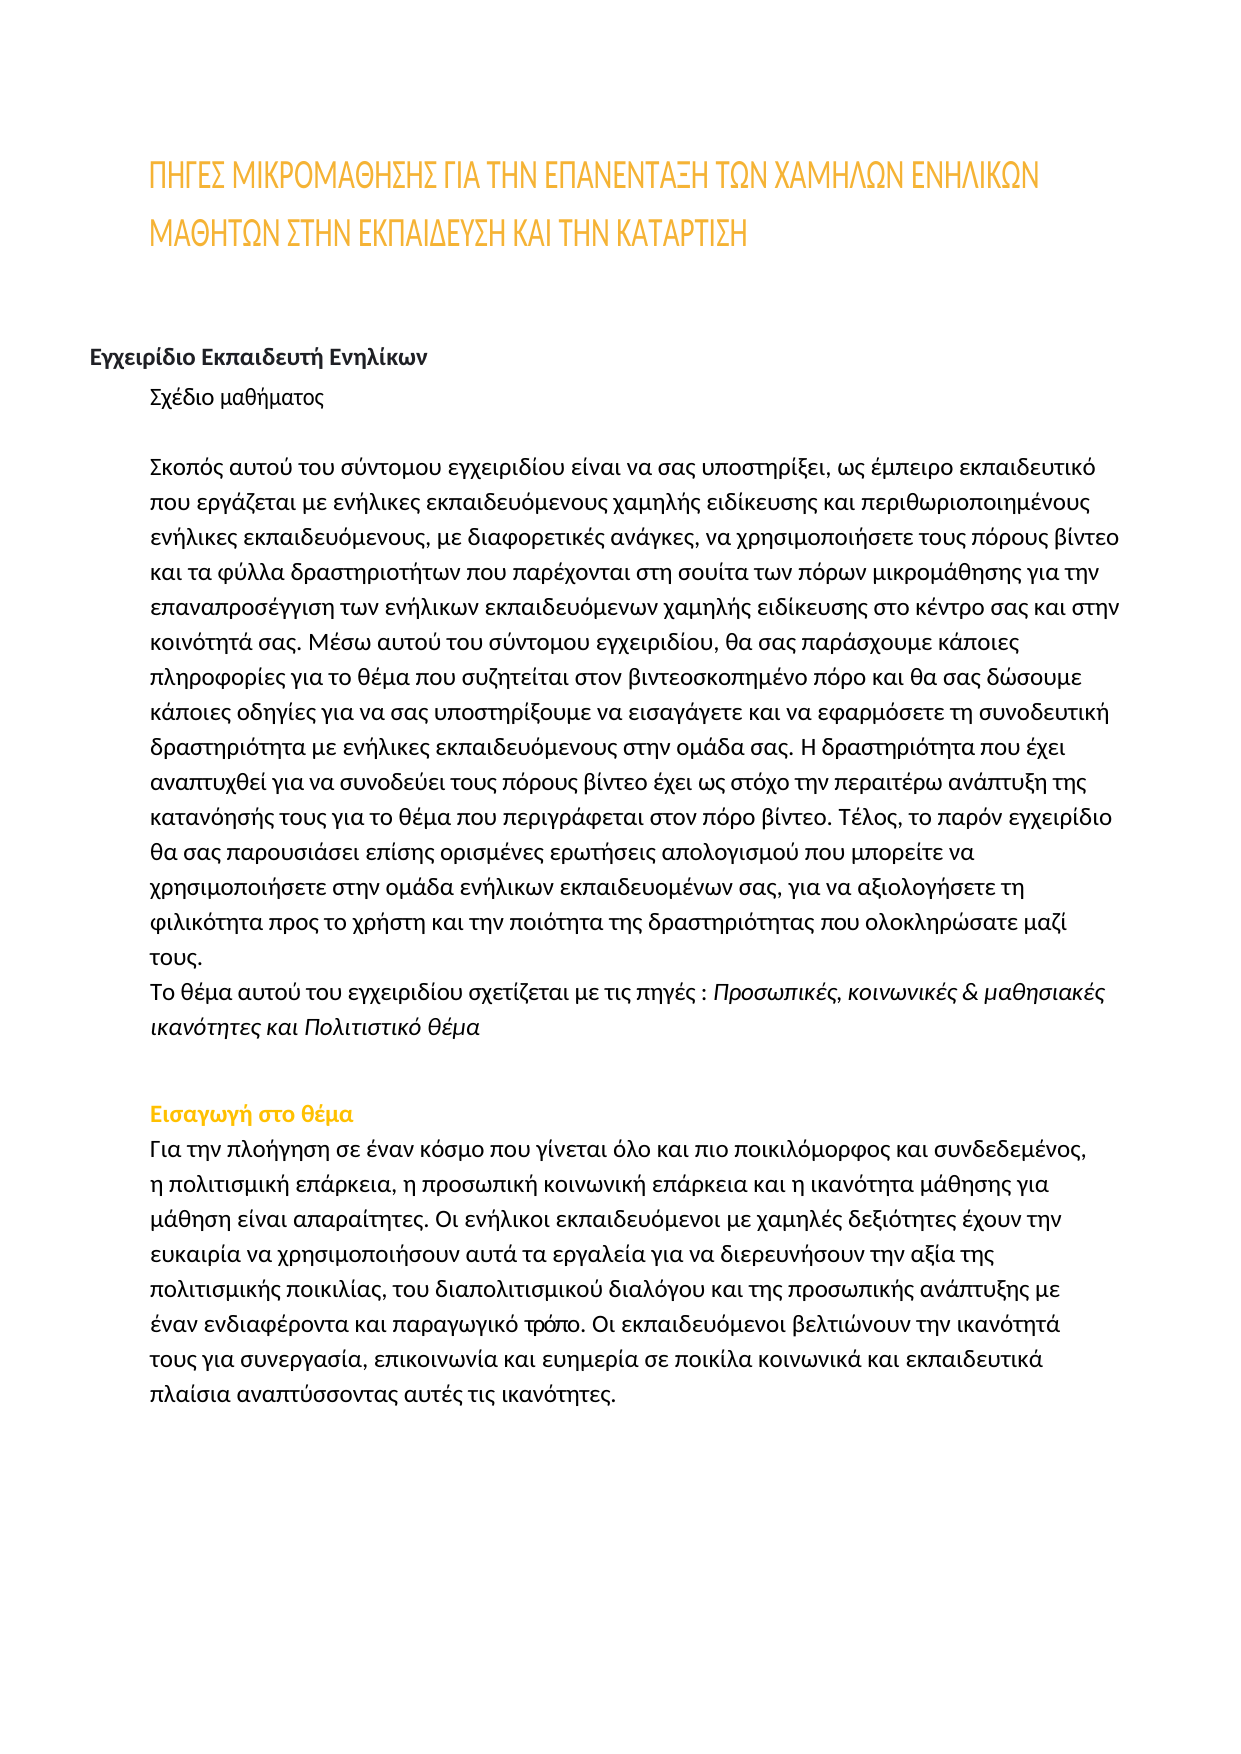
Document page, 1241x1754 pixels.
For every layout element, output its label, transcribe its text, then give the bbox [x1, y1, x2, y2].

text Για την πλοήγηση σε έναν κόσμο που γίνεται όλο και πιο ποικιλόμορφος και συνδεδεμένος, η πολιτισμική επάρκεια, η προσωπική κοινωνική επάρκεια και η ικανότητα μάθησης για μάθηση είναι απαραίτητες. Οι ενήλικοι εκπαιδευόμενοι με χαμηλές δεξιότητες έχουν την ευκαιρία να χρησιμοποιήσουν αυτά τα εργαλεία για να διερευνήσουν την αξία της πολιτισμικής ποικιλίας, του διαπολιτισμικού διαλόγου και της προσωπικής ανάπτυξης με έναν ενδιαφέροντα και παραγωγικό τρόπο. Οι εκπαιδευόμενοι βελτιώνουν την ικανότητά τους για συνεργασία, επικοινωνία και ευημερία σε ποικίλα κοινωνικά και εκπαιδευτικά πλαίσια αναπτύσσοντας αυτές τις ικανότητες. [150, 1133, 1089, 1409]
subtitle Εγχειρίδιο Εκπαιδευτή Ενηλίκων [89, 342, 1165, 372]
text Το θέμα αυτού του εγχειριδίου σχετίζεται με τις πηγές : Προσωπικές, κοινωνικές & μαθησιακές ικανότητες και Πολιτιστικό θέμα [150, 977, 1123, 1042]
text Εισαγωγή στο θέμα [150, 1098, 1165, 1129]
text Σκοπός αυτού του σύντομου εγχειριδίου είναι να σας υποστηρίξει, ως έμπειρο εκπαιδευτικό που εργάζεται με ενήλικες εκπαιδευόμενους χαμηλής ειδίκευσης και περιθωριοποιημένους ενήλικες εκπαιδευόμενους, με διαφορετικές ανάγκες, να χρησιμοποιήσετε τους πόρους βίντεο και τα φύλλα δραστηριοτήτων που παρέχονται στη σουίτα των πόρων μικρομάθησης για την επαναπροσέγγιση των ενήλικων εκπαιδευόμενων χαμηλής ειδίκευσης στο κέντρο σας και στην κοινότητά σας. Μέσω αυτού του σύντομου εγχειριδίου, θα σας παράσχουμε κάποιες πληροφορίες για το θέμα που συζητείται στον βιντεοσκοπημένο πόρο και θα σας δώσουμε κάποιες οδηγίες για να σας υποστηρίξουμε να εισαγάγετε και να εφαρμόσετε τη συνοδευτική δραστηριότητα με ενήλικες εκπαιδευόμενους στην ομάδα σας. Η δραστηριότητα που έχει αναπτυχθεί για να συνοδεύει τους πόρους βίντεο έχει ως στόχο την περαιτέρω ανάπτυξη της κατανόησής τους για το θέμα που περιγράφεται στον πόρο βίντεο. Τέλος, το παρόν εγχειρίδιο θα σας παρουσιάσει επίσης ορισμένες ερωτήσεις απολογισμού που μπορείτε να χρησιμοποιήσετε στην ομάδα ενήλικων εκπαιδευομένων σας, για να αξιολογήσετε τη φιλικότητα προς το χρήστη και την ποιότητα της δραστηριότητας που ολοκληρώσατε μαζί τους. [150, 452, 1123, 972]
text Σχέδιο μαθήματος [150, 381, 1165, 411]
text ΠΗΓΕΣ ΜΙΚΡΟΜΑΘΗΣΗΣ ΓΙΑ ΤΗΝ ΕΠΑΝΕΝΤΑΞΗ ΤΩΝ ΧΑΜΗΛΩΝ ΕΝΗΛΙΚΩΝ ΜΑΘΗΤΩΝ ΣΤΗΝ ΕΚΠΑΙΔΕΥΣΗ ΚΑΙ ΤΗΝ ΚΑΤΑΡΤΙΣΗ [149, 148, 1089, 257]
